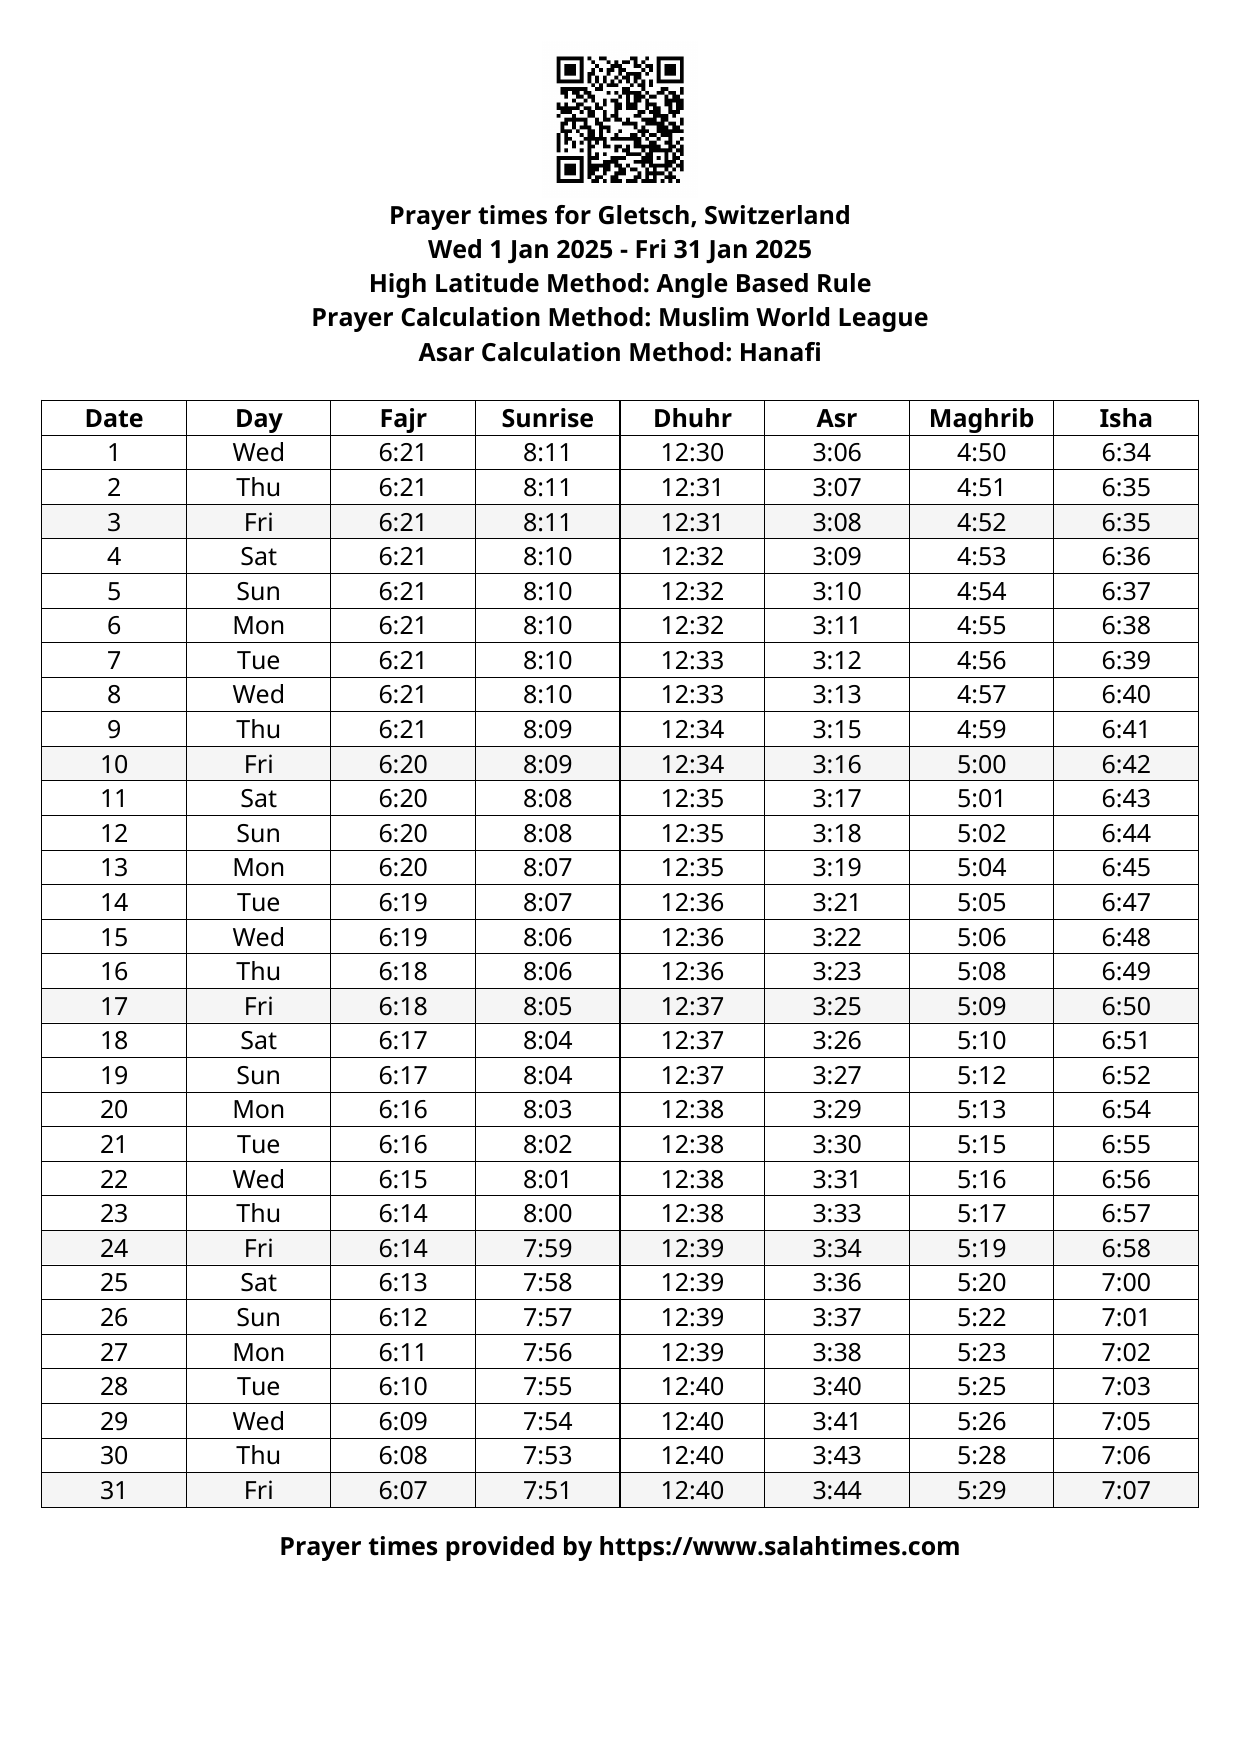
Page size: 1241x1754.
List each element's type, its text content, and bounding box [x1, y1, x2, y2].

table_cell Tue [187, 1127, 330, 1161]
table_cell Tue [187, 885, 330, 919]
table_cell 12:34 [621, 712, 764, 746]
table_cell 5:26 [910, 1404, 1053, 1437]
table_cell 8:05 [476, 989, 619, 1022]
table_cell Mon [187, 1335, 330, 1368]
table_cell 4:56 [910, 643, 1053, 677]
table_cell 3:06 [765, 436, 909, 469]
table_cell 8:10 [476, 643, 619, 677]
table_cell Sun [187, 574, 330, 607]
table_cell 6:40 [1054, 678, 1198, 711]
table_cell 8:10 [476, 609, 619, 642]
table_cell 12:40 [621, 1473, 764, 1507]
table_cell 3:18 [765, 816, 909, 849]
table_cell 9 [42, 712, 186, 746]
table_cell 13 [42, 851, 186, 884]
table_cell 5:06 [910, 920, 1053, 953]
table_cell 6:16 [331, 1093, 475, 1126]
table_cell Fri [187, 747, 330, 780]
table_cell 12:31 [621, 505, 764, 538]
table_cell 6:57 [1054, 1196, 1198, 1230]
table_cell 6:20 [331, 747, 475, 780]
table_cell 7:53 [476, 1439, 619, 1472]
table_cell 6:54 [1054, 1093, 1198, 1126]
table_cell Sun [187, 1300, 330, 1334]
table_cell 7:58 [476, 1266, 619, 1299]
table_cell 6:21 [331, 643, 475, 677]
table_cell 15 [42, 920, 186, 953]
table_cell 12:32 [621, 574, 764, 607]
table_cell 8:11 [476, 470, 619, 504]
table_cell 4:51 [910, 470, 1053, 504]
table_cell 12:40 [621, 1404, 764, 1437]
table_cell 3:11 [765, 609, 909, 642]
table_cell 12:40 [621, 1369, 764, 1403]
table_cell Wed [187, 1404, 330, 1437]
table_cell 4 [42, 539, 186, 573]
table_cell Thu [187, 712, 330, 746]
table_cell 12:35 [621, 781, 764, 815]
table_cell 17 [42, 989, 186, 1022]
table_cell 4:53 [910, 539, 1053, 573]
table_cell 6:48 [1054, 920, 1198, 953]
table_cell 8 [42, 678, 186, 711]
table_cell 5:05 [910, 885, 1053, 919]
table_cell 5:15 [910, 1127, 1053, 1161]
table_cell 6:21 [331, 609, 475, 642]
table_cell 8:11 [476, 436, 619, 469]
table_cell Fri [187, 1473, 330, 1507]
table_cell 6:51 [1054, 1024, 1198, 1057]
table_cell 3:09 [765, 539, 909, 573]
table_cell 18 [42, 1024, 186, 1057]
table_cell 7:02 [1054, 1335, 1198, 1368]
table_cell 6:18 [331, 954, 475, 988]
table_cell 3:08 [765, 505, 909, 538]
table_cell 3:19 [765, 851, 909, 884]
table_cell 23 [42, 1196, 186, 1230]
table_cell Thu [187, 1439, 330, 1472]
table_cell 6:12 [331, 1300, 475, 1334]
table_cell 6:49 [1054, 954, 1198, 988]
table_cell 3:31 [765, 1162, 909, 1195]
table_cell 6:21 [331, 574, 475, 607]
table_cell 3:27 [765, 1058, 909, 1092]
table_cell 3:44 [765, 1473, 909, 1507]
table_cell 8:06 [476, 920, 619, 953]
table_cell 6:18 [331, 989, 475, 1022]
text High Latitude Method: Angle Based Rule [42, 266, 1198, 300]
table_cell 5:25 [910, 1369, 1053, 1403]
table_cell 2 [42, 470, 186, 504]
table_cell 3:13 [765, 678, 909, 711]
table_cell 12:38 [621, 1127, 764, 1161]
table_cell 3:23 [765, 954, 909, 988]
table_cell 12:32 [621, 609, 764, 642]
table_cell Sat [187, 539, 330, 573]
table_cell 21 [42, 1127, 186, 1161]
table_cell 12:31 [621, 470, 764, 504]
table_cell 6:52 [1054, 1058, 1198, 1092]
table_header Maghrib [910, 401, 1053, 434]
table_cell 4:54 [910, 574, 1053, 607]
table_cell 14 [42, 885, 186, 919]
table_cell 12:37 [621, 1024, 764, 1057]
table_cell 6:19 [331, 885, 475, 919]
table_cell Sat [187, 1024, 330, 1057]
table_header Isha [1054, 401, 1198, 434]
table_cell 3:34 [765, 1231, 909, 1264]
table_cell Tue [187, 1369, 330, 1403]
table_cell 3:40 [765, 1369, 909, 1403]
table_cell 6:43 [1054, 781, 1198, 815]
table_cell 6:17 [331, 1024, 475, 1057]
table_cell 7:07 [1054, 1473, 1198, 1507]
table_cell 6:47 [1054, 885, 1198, 919]
table_cell Tue [187, 643, 330, 677]
table_cell 12:38 [621, 1093, 764, 1126]
table_cell 12:30 [621, 436, 764, 469]
table_cell 6:15 [331, 1162, 475, 1195]
table_cell 6:41 [1054, 712, 1198, 746]
table_cell 8:06 [476, 954, 619, 988]
table_cell 8:08 [476, 816, 619, 849]
table_cell 7:56 [476, 1335, 619, 1368]
table_cell 5:19 [910, 1231, 1053, 1264]
table_cell 5:13 [910, 1093, 1053, 1126]
table_cell 8:08 [476, 781, 619, 815]
table_cell Mon [187, 1093, 330, 1126]
text Wed 1 Jan 2025 - Fri 31 Jan 2025 [42, 232, 1198, 266]
table_cell 24 [42, 1231, 186, 1264]
table_cell 3:30 [765, 1127, 909, 1161]
table_cell 7:54 [476, 1404, 619, 1437]
table_cell 6:21 [331, 505, 475, 538]
table_cell Sat [187, 781, 330, 815]
table_cell 3:07 [765, 470, 909, 504]
table_cell 6:44 [1054, 816, 1198, 849]
table_cell 4:50 [910, 436, 1053, 469]
table_cell 7 [42, 643, 186, 677]
table_cell 6:20 [331, 781, 475, 815]
table_cell 5:23 [910, 1335, 1053, 1368]
table_cell 8:10 [476, 574, 619, 607]
table_cell 8:09 [476, 747, 619, 780]
table_cell 8:02 [476, 1127, 619, 1161]
table_cell 1 [42, 436, 186, 469]
table_cell 5:10 [910, 1024, 1053, 1057]
table_header Dhuhr [621, 401, 764, 434]
table_cell 3:37 [765, 1300, 909, 1334]
table_cell 5:02 [910, 816, 1053, 849]
table_header Fajr [331, 401, 475, 434]
table_cell 6:10 [331, 1369, 475, 1403]
table_cell 8:04 [476, 1024, 619, 1057]
table_cell 3:22 [765, 920, 909, 953]
table_cell 7:57 [476, 1300, 619, 1334]
table_cell Sat [187, 1266, 330, 1299]
table_cell Fri [187, 505, 330, 538]
table_cell 12:36 [621, 920, 764, 953]
table_cell 4:52 [910, 505, 1053, 538]
table_cell Mon [187, 851, 330, 884]
table_cell 6:38 [1054, 609, 1198, 642]
table_cell 7:01 [1054, 1300, 1198, 1334]
table_cell 19 [42, 1058, 186, 1092]
table_cell 28 [42, 1369, 186, 1403]
table_cell 6 [42, 609, 186, 642]
table_cell 5:09 [910, 989, 1053, 1022]
table_cell 12:35 [621, 816, 764, 849]
table_cell 3:15 [765, 712, 909, 746]
table_cell 3:26 [765, 1024, 909, 1057]
table_cell 3:43 [765, 1439, 909, 1472]
table_cell 6:21 [331, 678, 475, 711]
table_cell 12:33 [621, 643, 764, 677]
table_cell 12:33 [621, 678, 764, 711]
table_cell Wed [187, 678, 330, 711]
table_cell 5:04 [910, 851, 1053, 884]
table_cell 12:35 [621, 851, 764, 884]
table_cell 7:05 [1054, 1404, 1198, 1437]
table_cell 6:17 [331, 1058, 475, 1092]
table_cell Wed [187, 1162, 330, 1195]
table_cell 6:35 [1054, 470, 1198, 504]
table_cell 8:09 [476, 712, 619, 746]
table_cell 6:36 [1054, 539, 1198, 573]
table_cell 6:50 [1054, 989, 1198, 1022]
table_cell 5:00 [910, 747, 1053, 780]
table_cell 12:37 [621, 1058, 764, 1092]
table_cell 26 [42, 1300, 186, 1334]
table_cell 6:42 [1054, 747, 1198, 780]
table_cell 3:33 [765, 1196, 909, 1230]
table_cell Thu [187, 1196, 330, 1230]
table_cell 6:09 [331, 1404, 475, 1437]
table_cell 5 [42, 574, 186, 607]
table_cell 5:28 [910, 1439, 1053, 1472]
table_cell 8:04 [476, 1058, 619, 1092]
table_cell 12:38 [621, 1162, 764, 1195]
table_cell 12:40 [621, 1439, 764, 1472]
table_cell 30 [42, 1439, 186, 1472]
table_header Day [187, 401, 330, 434]
text Asar Calculation Method: Hanafi [42, 334, 1198, 368]
table_cell 3:16 [765, 747, 909, 780]
table_cell 29 [42, 1404, 186, 1437]
table_cell 3:17 [765, 781, 909, 815]
text Prayer times for Gletsch, Switzerland [42, 198, 1198, 232]
text Prayer times provided by https://www.salahtimes.com [42, 1528, 1198, 1563]
table_cell 3:25 [765, 989, 909, 1022]
table_cell 8:01 [476, 1162, 619, 1195]
table_cell 3:12 [765, 643, 909, 677]
table_cell Sun [187, 816, 330, 849]
table_cell 6:19 [331, 920, 475, 953]
picture [542, 41, 699, 198]
table_cell 4:59 [910, 712, 1053, 746]
table_cell 6:21 [331, 436, 475, 469]
table_cell 5:16 [910, 1162, 1053, 1195]
table_cell 6:11 [331, 1335, 475, 1368]
table_cell 5:08 [910, 954, 1053, 988]
table_cell 6:35 [1054, 505, 1198, 538]
table_cell 20 [42, 1093, 186, 1126]
table_cell Mon [187, 609, 330, 642]
table_cell 3:10 [765, 574, 909, 607]
table_cell Wed [187, 920, 330, 953]
table_cell 7:51 [476, 1473, 619, 1507]
table_cell 16 [42, 954, 186, 988]
table_cell 5:22 [910, 1300, 1053, 1334]
table_cell 12:39 [621, 1266, 764, 1299]
table_cell 7:55 [476, 1369, 619, 1403]
table_cell 8:11 [476, 505, 619, 538]
table_cell 6:07 [331, 1473, 475, 1507]
table_cell 6:20 [331, 816, 475, 849]
table_cell 3:41 [765, 1404, 909, 1437]
table_cell 3:21 [765, 885, 909, 919]
table_cell 8:10 [476, 539, 619, 573]
table_cell Fri [187, 989, 330, 1022]
table_cell 12 [42, 816, 186, 849]
table_cell 3:29 [765, 1093, 909, 1126]
table_cell 12:34 [621, 747, 764, 780]
table_cell 6:56 [1054, 1162, 1198, 1195]
table_cell Sun [187, 1058, 330, 1092]
table_cell 6:55 [1054, 1127, 1198, 1161]
table_cell 6:37 [1054, 574, 1198, 607]
table_cell 8:00 [476, 1196, 619, 1230]
table_cell 12:36 [621, 954, 764, 988]
table_cell 6:21 [331, 712, 475, 746]
table_cell 12:39 [621, 1335, 764, 1368]
table_cell 12:32 [621, 539, 764, 573]
table_header Sunrise [476, 401, 619, 434]
table_cell 6:14 [331, 1231, 475, 1264]
table_cell 8:10 [476, 678, 619, 711]
table_cell 31 [42, 1473, 186, 1507]
table_cell 8:07 [476, 851, 619, 884]
table_cell 6:08 [331, 1439, 475, 1472]
table_cell 12:39 [621, 1300, 764, 1334]
table_cell 11 [42, 781, 186, 815]
table_cell 8:07 [476, 885, 619, 919]
table_cell 6:45 [1054, 851, 1198, 884]
table_cell Thu [187, 470, 330, 504]
table_cell 5:20 [910, 1266, 1053, 1299]
table_cell 6:16 [331, 1127, 475, 1161]
table_cell 6:58 [1054, 1231, 1198, 1264]
table_cell 6:13 [331, 1266, 475, 1299]
table_cell 7:06 [1054, 1439, 1198, 1472]
table_header Date [42, 401, 186, 434]
table_cell 4:57 [910, 678, 1053, 711]
text Prayer Calculation Method: Muslim World League [42, 300, 1198, 334]
table_header Asr [765, 401, 909, 434]
table_cell 4:55 [910, 609, 1053, 642]
table_cell 5:29 [910, 1473, 1053, 1507]
table_cell 12:39 [621, 1231, 764, 1264]
table_cell 25 [42, 1266, 186, 1299]
table_cell 3:38 [765, 1335, 909, 1368]
table_cell Thu [187, 954, 330, 988]
table_cell 3 [42, 505, 186, 538]
table_cell 7:59 [476, 1231, 619, 1264]
table_cell 6:21 [331, 539, 475, 573]
table_cell 6:34 [1054, 436, 1198, 469]
table_cell 22 [42, 1162, 186, 1195]
table_cell 12:36 [621, 885, 764, 919]
table_cell 3:36 [765, 1266, 909, 1299]
table_cell Fri [187, 1231, 330, 1264]
table_cell 12:38 [621, 1196, 764, 1230]
table_cell 8:03 [476, 1093, 619, 1126]
table_cell 6:14 [331, 1196, 475, 1230]
table_cell 6:39 [1054, 643, 1198, 677]
table_cell 12:37 [621, 989, 764, 1022]
table_cell 5:12 [910, 1058, 1053, 1092]
table_cell 6:20 [331, 851, 475, 884]
table_cell 7:00 [1054, 1266, 1198, 1299]
table_cell 7:03 [1054, 1369, 1198, 1403]
table_cell 5:01 [910, 781, 1053, 815]
table_cell 10 [42, 747, 186, 780]
table_cell 27 [42, 1335, 186, 1368]
table_cell Wed [187, 436, 330, 469]
table_cell 5:17 [910, 1196, 1053, 1230]
table_cell 6:21 [331, 470, 475, 504]
